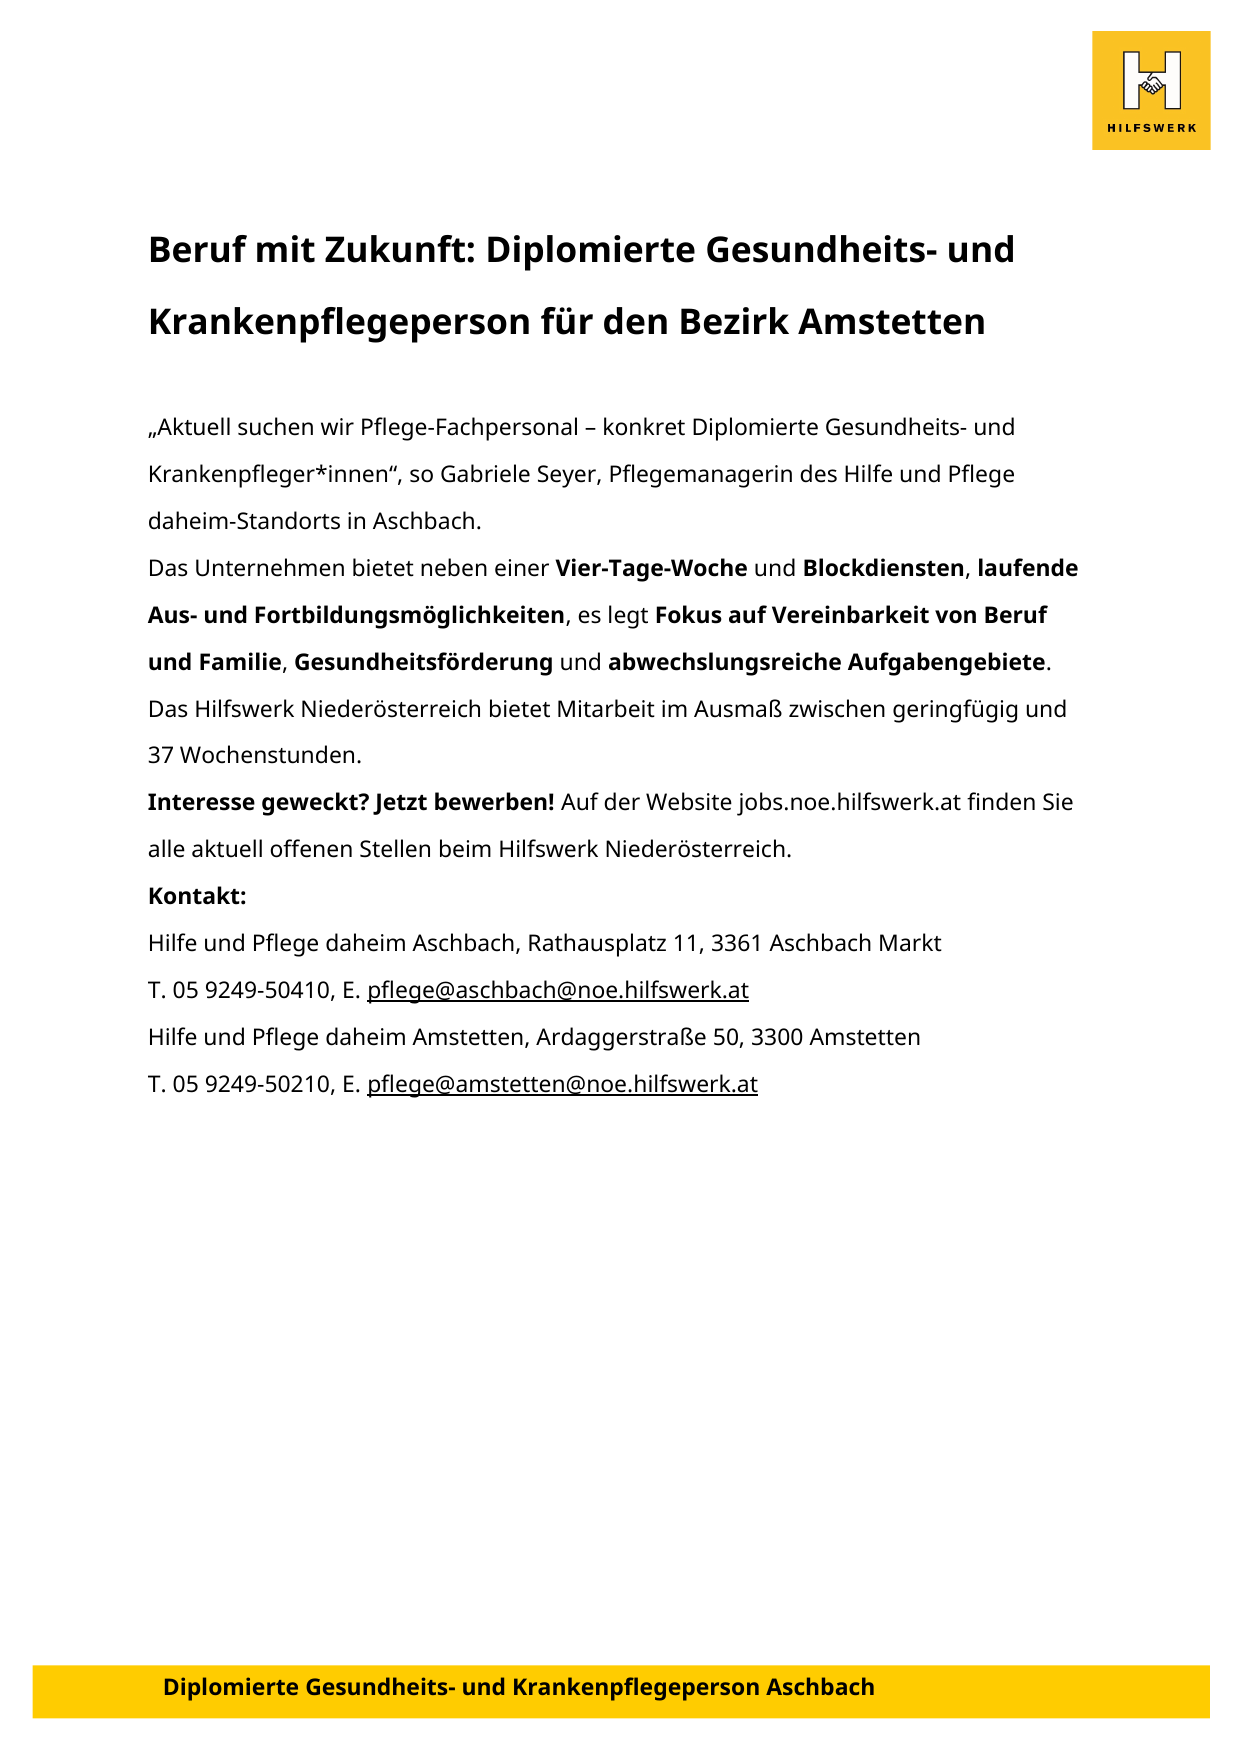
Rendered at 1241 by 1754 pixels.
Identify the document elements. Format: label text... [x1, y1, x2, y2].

text Interesse geweckt? Jetzt bewerben! Auf der Website jobs.noe.hilfswerk.at finden Sie alle aktuell offenen Stellen beim Hilfswerk Niederösterreich. [148, 786, 1092, 864]
picture [1092, 31, 1211, 150]
text Das Hilfswerk Niederösterreich bietet Mitarbeit im Ausmaß zwischen geringfügig und 37 Wochenstunden. [148, 692, 1092, 771]
text T. 05 9249-50210, E. pflege@amstetten@noe.hilfswerk.at [148, 1067, 1092, 1099]
text Beruf mit Zukunft: Diplomierte Gesundheits- und Krankenpflegeperson für den Bezirk Amstetten [148, 224, 1092, 344]
text „Aktuell suchen wir Pflege-Fachpersonal – konkret Diplomierte Gesundheits- und Krankenpfleger*innen“, so Gabriele Seyer, Pflegemanagerin des Hilfe und Pflege daheim-Standorts in Aschbach. [148, 411, 1092, 536]
text Das Unternehmen bietet neben einer Vier-Tage-Woche und Blockdiensten, laufende Aus- und Fortbildungsmöglichkeiten, es legt Fokus auf Vereinbarkeit von Beruf und Familie, Gesundheitsförderung und abwechslungsreiche Aufgabengebiete. [148, 552, 1092, 677]
text Kontakt: [148, 880, 1092, 911]
text Hilfe und Pflege daheim Aschbach, Rathausplatz 11, 3361 Aschbach Markt T. 05 9249-50410, E. pflege@aschbach@noe.hilfswerk.at Hilfe und Pflege daheim Amstetten, Ardaggerstraße 50, 3300 Amstetten [148, 927, 1092, 1052]
